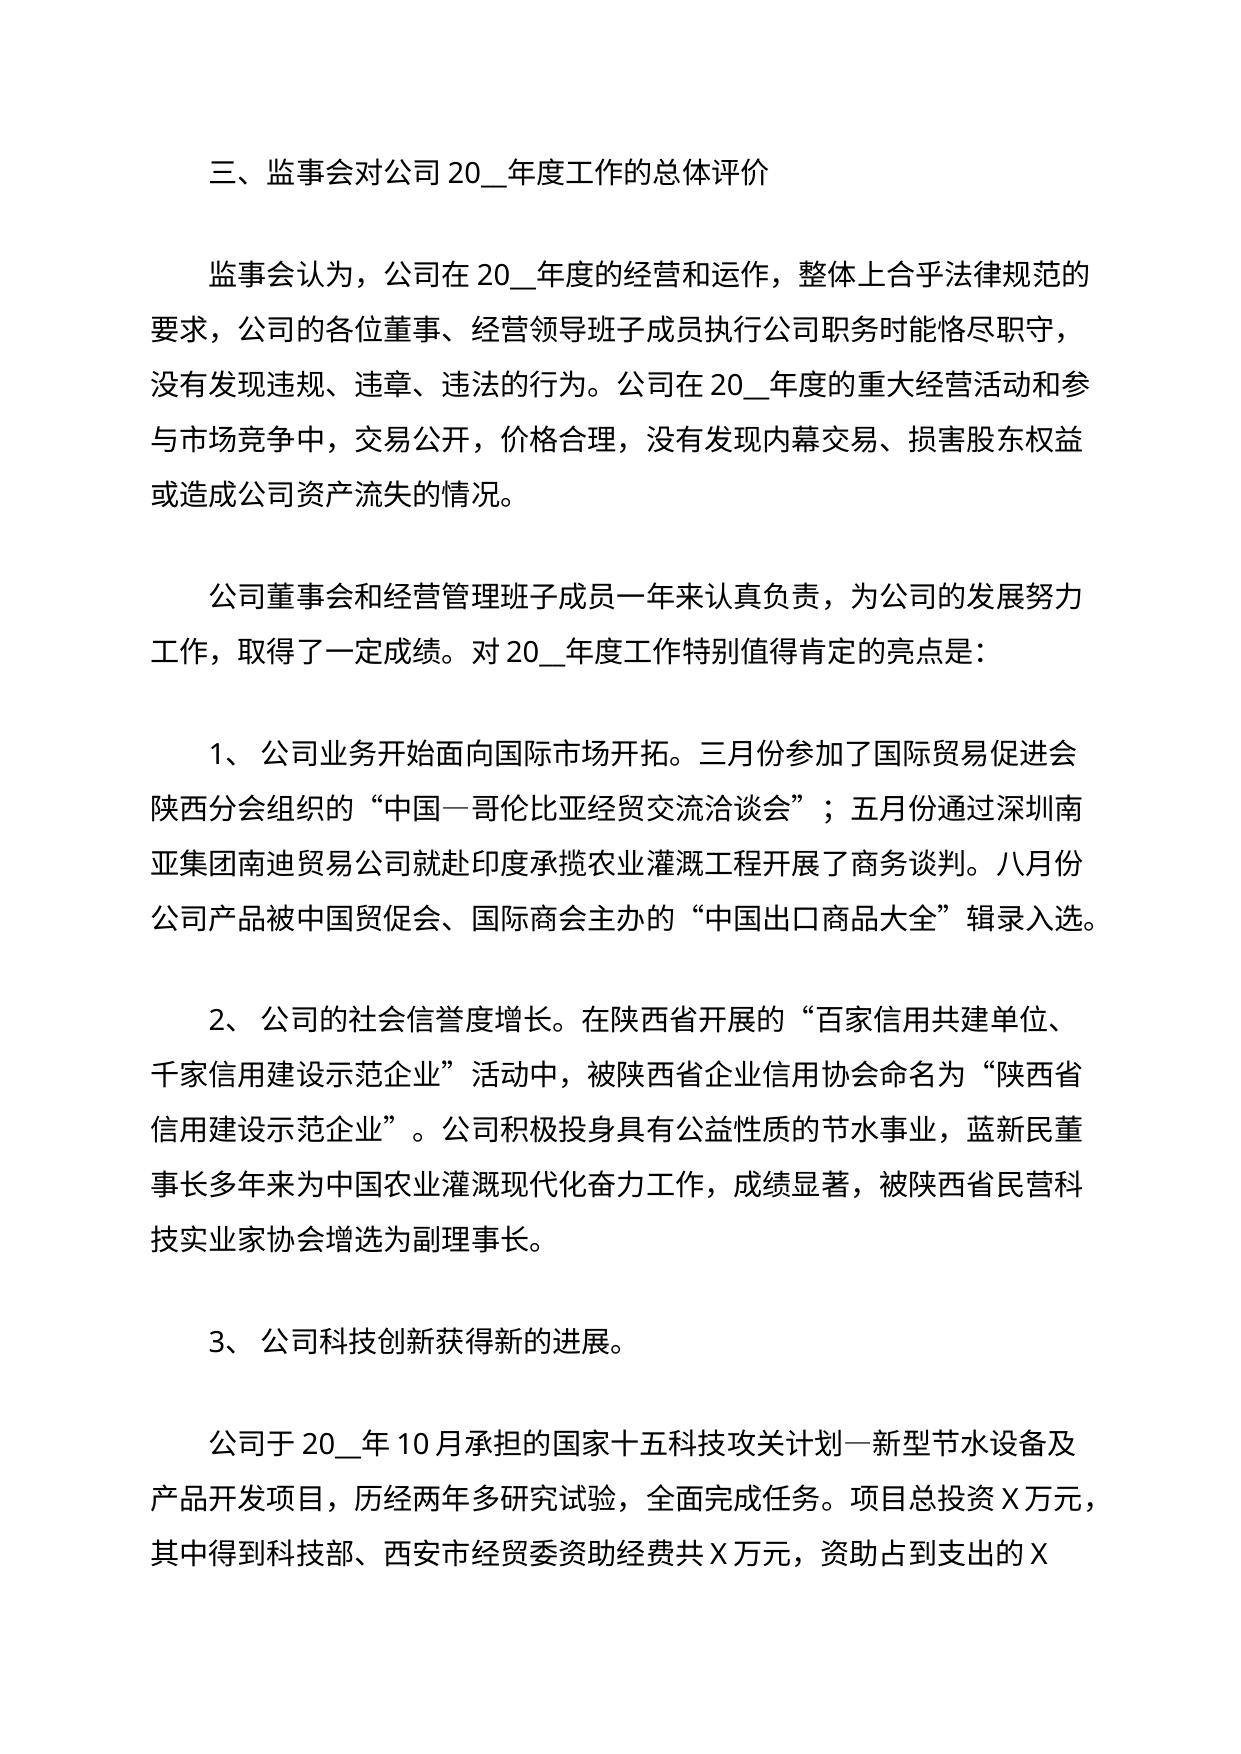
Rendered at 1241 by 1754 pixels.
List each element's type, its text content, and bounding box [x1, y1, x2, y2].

text 2、 公司的社会信誉度增长。在陕西省开展的“百家信用共建单位、千家信用建设示范企业”活动中，被陕西省企业信用协会命名为“陕西省信用建设示范企业”。公司积极投身具有公益性质的节水事业，蓝新民董事长多年来为中国农业灌溉现代化奋力工作，成绩显著，被陕西省民营科技实业家协会增选为副理事长。 [150, 997, 1090, 1259]
text 三、监事会对公司20__年度工作的总体评价 [150, 150, 1090, 192]
text 监事会认为，公司在20__年度的经营和运作，整体上合乎法律规范的要求，公司的各位董事、经营领导班子成员执行公司职务时能恪尽职守，没有发现违规、违章、违法的行为。公司在20__年度的重大经营活动和参与市场竞争中，交易公开，价格合理，没有发现内幕交易、损害股东权益或造成公司资产流失的情况。 [150, 252, 1090, 514]
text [150, 1420, 1090, 1573]
text 1、 公司业务开始面向国际市场开拓。三月份参加了国际贸易促进会陕西分会组织的“中国—哥伦比亚经贸交流洽谈会”；五月份通过深圳南亚集团南迪贸易公司就赴印度承揽农业灌溉工程开展了商务谈判。八月份公司产品被中国贸促会、国际商会主办的“中国出口商品大全”辑录入选。 [150, 730, 1090, 937]
text 3、 公司科技创新获得新的进展。 [150, 1318, 1090, 1361]
text 公司董事会和经营管理班子成员一年来认真负责，为公司的发展努力工作，取得了一定成绩。对20__年度工作特别值得肯定的亮点是： [150, 573, 1090, 671]
